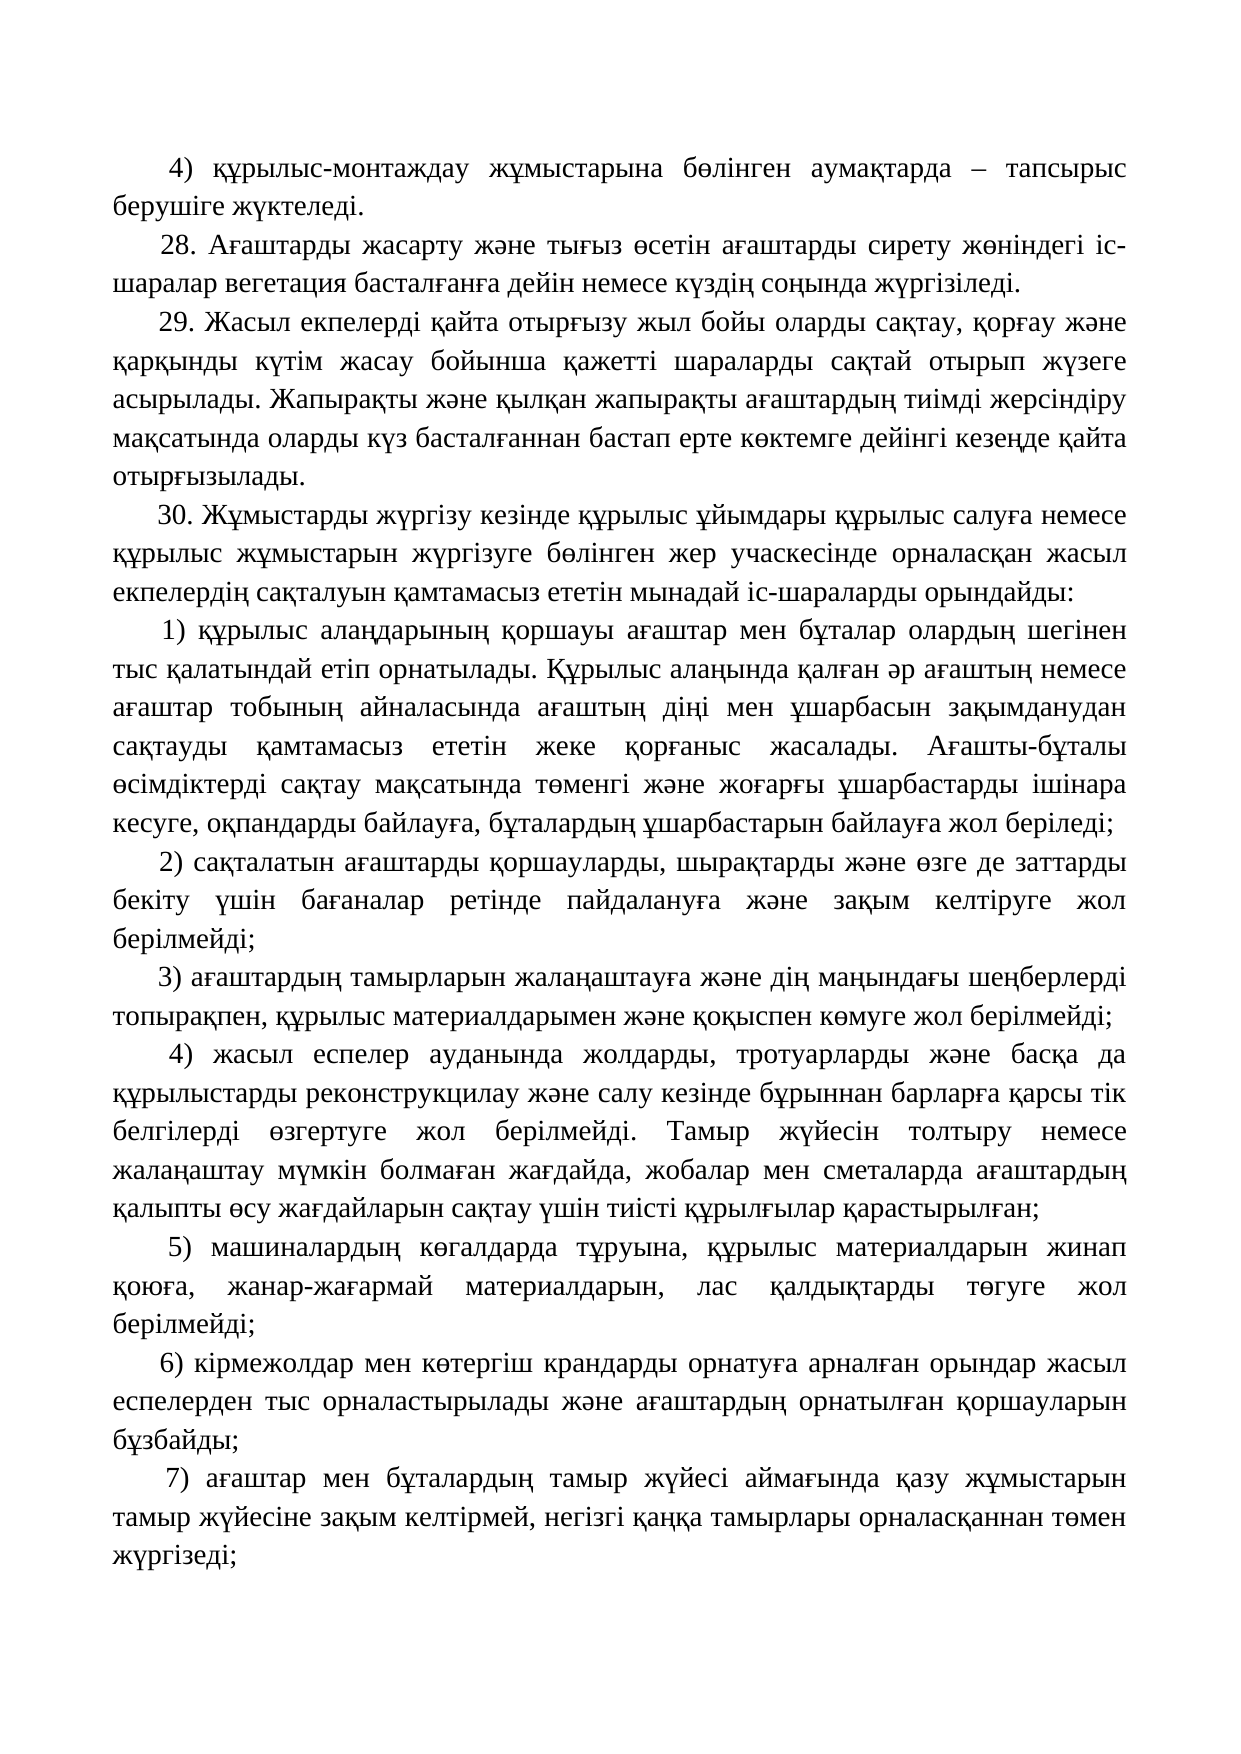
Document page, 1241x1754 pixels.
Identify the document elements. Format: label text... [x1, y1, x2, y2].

text 5) машиналардың көгалдарда тұруына, құрылыс материалдарын жинап қоюға, жанар-жағармай материалдарын, лас қалдықтарды төгуге жол берілмейді; [112, 1229, 1128, 1340]
text 2) сақталатын ағаштарды қоршауларды, шырақтарды және өзге де заттарды бекіту үшін бағаналар ретінде пайдалануға және зақым келтіруге жол берілмейді; [112, 844, 1128, 954]
text 3) ағаштардың тамырларын жалаңаштауға және дің маңындағы шеңберлерді топырақпен, құрылыс материалдарымен және қоқыспен көмуге жол берілмейді; [112, 959, 1128, 1031]
text 4) құрылыс-монтаждау жұмыстарына бөлінген аумақтарда – тапсырыс берушіге жүктеледі. [112, 150, 1128, 222]
text 29. Жасыл екпелерді қайта отырғызу жыл бойы оларды сақтау, қорғау және қарқынды күтім жасау бойынша қажетті шараларды сақтай отырып жүзеге асырылады. Жапырақты және қылқан жапырақты ағаштардың тиімді жерсіндіру мақсатында оларды күз басталғаннан бастап ерте көктемге дейінгі кезеңде қайта отырғызылады. [112, 304, 1128, 492]
text 4) жасыл еспелер ауданында жолдарды, тротуарларды және басқа да құрылыстарды реконструкцилау және салу кезінде бұрыннан барларға қарсы тік белгілерді өзгертуге жол берілмейді. Тамыр жүйесін толтыру немесе жалаңаштау мүмкін болмаған жағдайда, жобалар мен сметаларда ағаштардың қалыпты өсу жағдайларын сақтау үшін тиісті құрылғылар қарастырылған; [112, 1036, 1128, 1224]
text 1) құрылыс алаңдарының қоршауы ағаштар мен бұталар олардың шегінен тыс қалатындай етіп орнатылады. Құрылыс алаңында қалған әр ағаштың немесе ағаштар тобының айналасында ағаштың діңі мен ұшарбасын зақымданудан сақтауды қамтамасыз ететін жеке қорғаныс жасалады. Ағашты-бұталы өсімдіктерді сақтау мақсатында төменгі және жоғарғы ұшарбастарды ішінара кесуге, оқпандарды байлауға, бұталардың ұшарбастарын байлауға жол беріледі; [112, 612, 1128, 839]
text 30. Жұмыстарды жүргізу кезінде құрылыс ұйымдары құрылыс салуға немесе құрылыс жұмыстарын жүргізуге бөлінген жер учаскесінде орналасқан жасыл екпелердің сақталуын қамтамасыз ететін мынадай іс-шараларды орындайды: [112, 497, 1128, 607]
text 28. Ағаштарды жасарту және тығыз өсетін ағаштарды сирету жөніндегі іс-шаралар вегетация басталғанға дейін немесе күздің соңында жүргізіледі. [112, 227, 1128, 299]
text 7) ағаштар мен бұталардың тамыр жүйесі аймағында қазу жұмыстарын тамыр жүйесіне зақым келтірмей, негізгі қаңқа тамырлары орналасқаннан төмен жүргізеді; [112, 1460, 1128, 1571]
text 6) кірмежолдар мен көтергіш крандарды орнатуға арналған орындар жасыл еспелерден тыс орналастырылады және ағаштардың орнатылған қоршауларын бұзбайды; [112, 1345, 1128, 1455]
